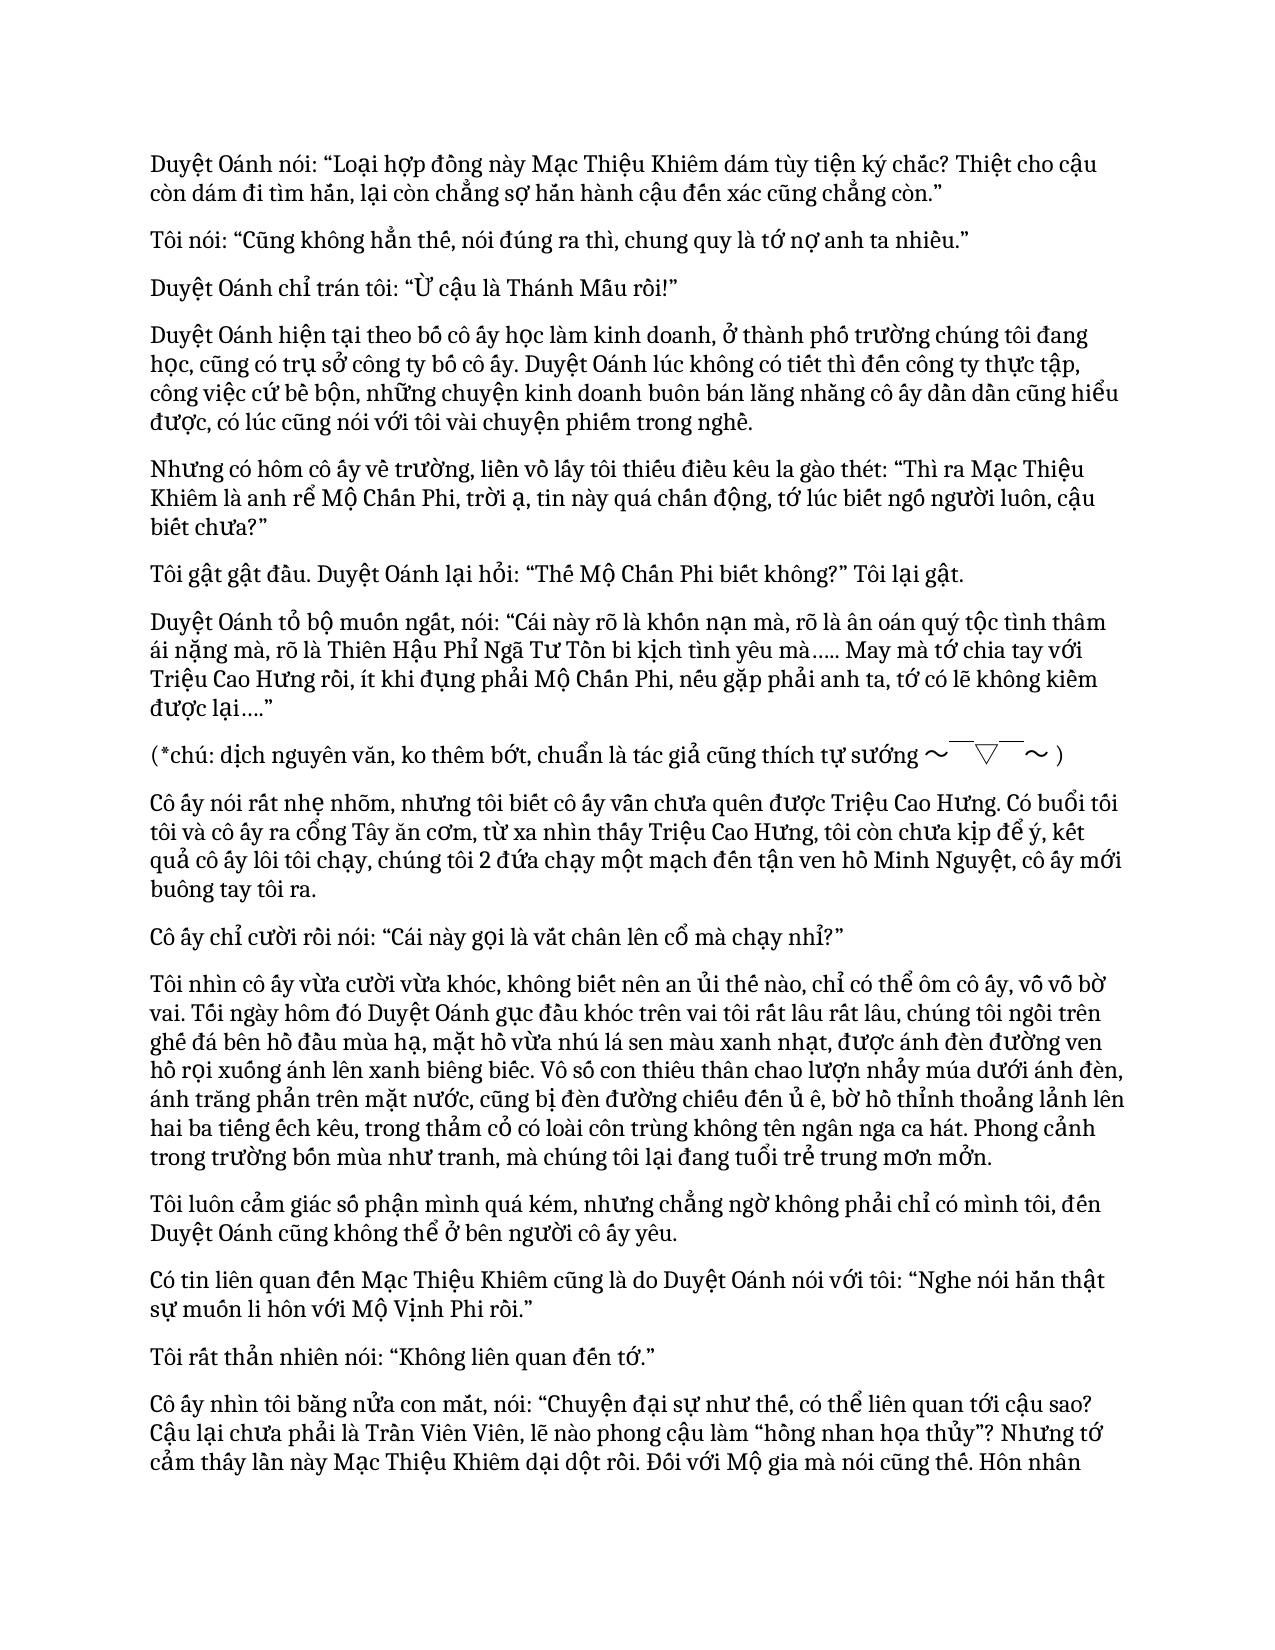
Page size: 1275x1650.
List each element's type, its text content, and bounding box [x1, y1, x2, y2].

text Cô ấy nói rất nhẹ nhõm, nhưng tôi biết cô ấy vẫn chưa quên được Triệu Cao Hưng. Có buổi tối tôi và cô ấy ra cổng Tây ăn cơm, từ xa nhìn thấy Triệu Cao Hưng, tôi còn chưa kịp để ý, kết quả cô ấy lôi tôi chạy, chúng tôi 2 đứa chạy một mạch đến tận ven hồ Minh Nguyệt, cô ấy mới buông tay tôi ra. [150, 789, 1125, 904]
text Duyệt Oánh tỏ bộ muốn ngất, nói: “Cái này rõ là khốn nạn mà, rõ là ân oán quý tộc tình thâm ái nặng mà, rõ là Thiên Hậu Phỉ Ngã Tư Tồn bi kịch tình yêu mà….. May mà tớ chia tay với Triệu Cao Hưng rồi, ít khi đụng phải Mộ Chấn Phi, nếu gặp phải anh ta, tớ có lẽ không kiềm được lại….” [150, 607, 1125, 722]
text Tôi nói: “Cũng không hẳn thế, nói đúng ra thì, chung quy là tớ nợ anh ta nhiều.” [150, 226, 1125, 255]
text Tôi luôn cảm giác số phận mình quá kém, nhưng chẳng ngờ không phải chỉ có mình tôi, đến Duyệt Oánh cũng không thể ở bên người cô ấy yêu. [150, 1190, 1125, 1247]
text Tôi gật gật đầu. Duyệt Oánh lại hỏi: “Thế Mộ Chấn Phi biết không?” Tôi lại gật. [150, 560, 1125, 589]
text Duyệt Oánh nói: “Loại hợp đồng này Mạc Thiệu Khiêm dám tùy tiện ký chắc? Thiệt cho cậu còn dám đi tìm hắn, lại còn chẳng sợ hắn hành cậu đến xác cũng chẳng còn.” [150, 150, 1125, 207]
text Tôi nhìn cô ấy vừa cười vừa khóc, không biết nên an ủi thế nào, chỉ có thể ôm cô ấy, vỗ vỗ bờ vai. Tối ngày hôm đó Duyệt Oánh gục đầu khóc trên vai tôi rất lâu rất lâu, chúng tôi ngồi trên ghế đá bên hồ đầu mùa hạ, mặt hồ vừa nhú lá sen màu xanh nhạt, được ánh đèn đường ven hồ rọi xuống ánh lên xanh biêng biếc. Vô số con thiêu thân chao lượn nhảy múa dưới ánh đèn, ánh trăng phản trên mặt nước, cũng bị đèn đường chiếu đến ủ ê, bờ hồ thỉnh thoảng lảnh lên hai ba tiếng ếch kêu, trong thảm cỏ có loài côn trùng không tên ngân nga ca hát. Phong cảnh trong trường bốn mùa như tranh, mà chúng tôi lại đang tuổi trẻ trung mơn mởn. [150, 970, 1125, 1171]
text Duyệt Oánh hiện tại theo bố cô ấy học làm kinh doanh, ở thành phố trường chúng tôi đang học, cũng có trụ sở công ty bố cô ấy. Duyệt Oánh lúc không có tiết thì đến công ty thực tập, công việc cứ bề bộn, những chuyện kinh doanh buôn bán lằng nhằng cô ấy dần dần cũng hiểu được, có lúc cũng nói với tôi vài chuyện phiếm trong nghề. [150, 321, 1125, 436]
text (*chú: dịch nguyên văn, ko thêm bớt, chuẩn là tác giả cũng thích tự sướng ～￣▽￣～ ) [150, 741, 1125, 770]
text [150, 1390, 1125, 1476]
text Duyệt Oánh chỉ trán tôi: “Ừ cậu là Thánh Mẫu rồi!” [150, 274, 1125, 302]
text Nhưng có hôm cô ấy về trường, liền vồ lấy tôi thiếu điều kêu la gào thét: “Thì ra Mạc Thiệu Khiêm là anh rể Mộ Chấn Phi, trời ạ, tin này quá chấn động, tớ lúc biết ngố người luôn, cậu biết chưa?” [150, 455, 1125, 541]
text Có tin liên quan đến Mạc Thiệu Khiêm cũng là do Duyệt Oánh nói với tôi: “Nghe nói hắn thật sự muốn li hôn với Mộ Vịnh Phi rồi.” [150, 1266, 1125, 1324]
text Cô ấy chỉ cười rồi nói: “Cái này gọi là vắt chân lên cổ mà chạy nhỉ?” [150, 922, 1125, 951]
text Tôi rất thản nhiên nói: “Không liên quan đến tớ.” [150, 1342, 1125, 1371]
